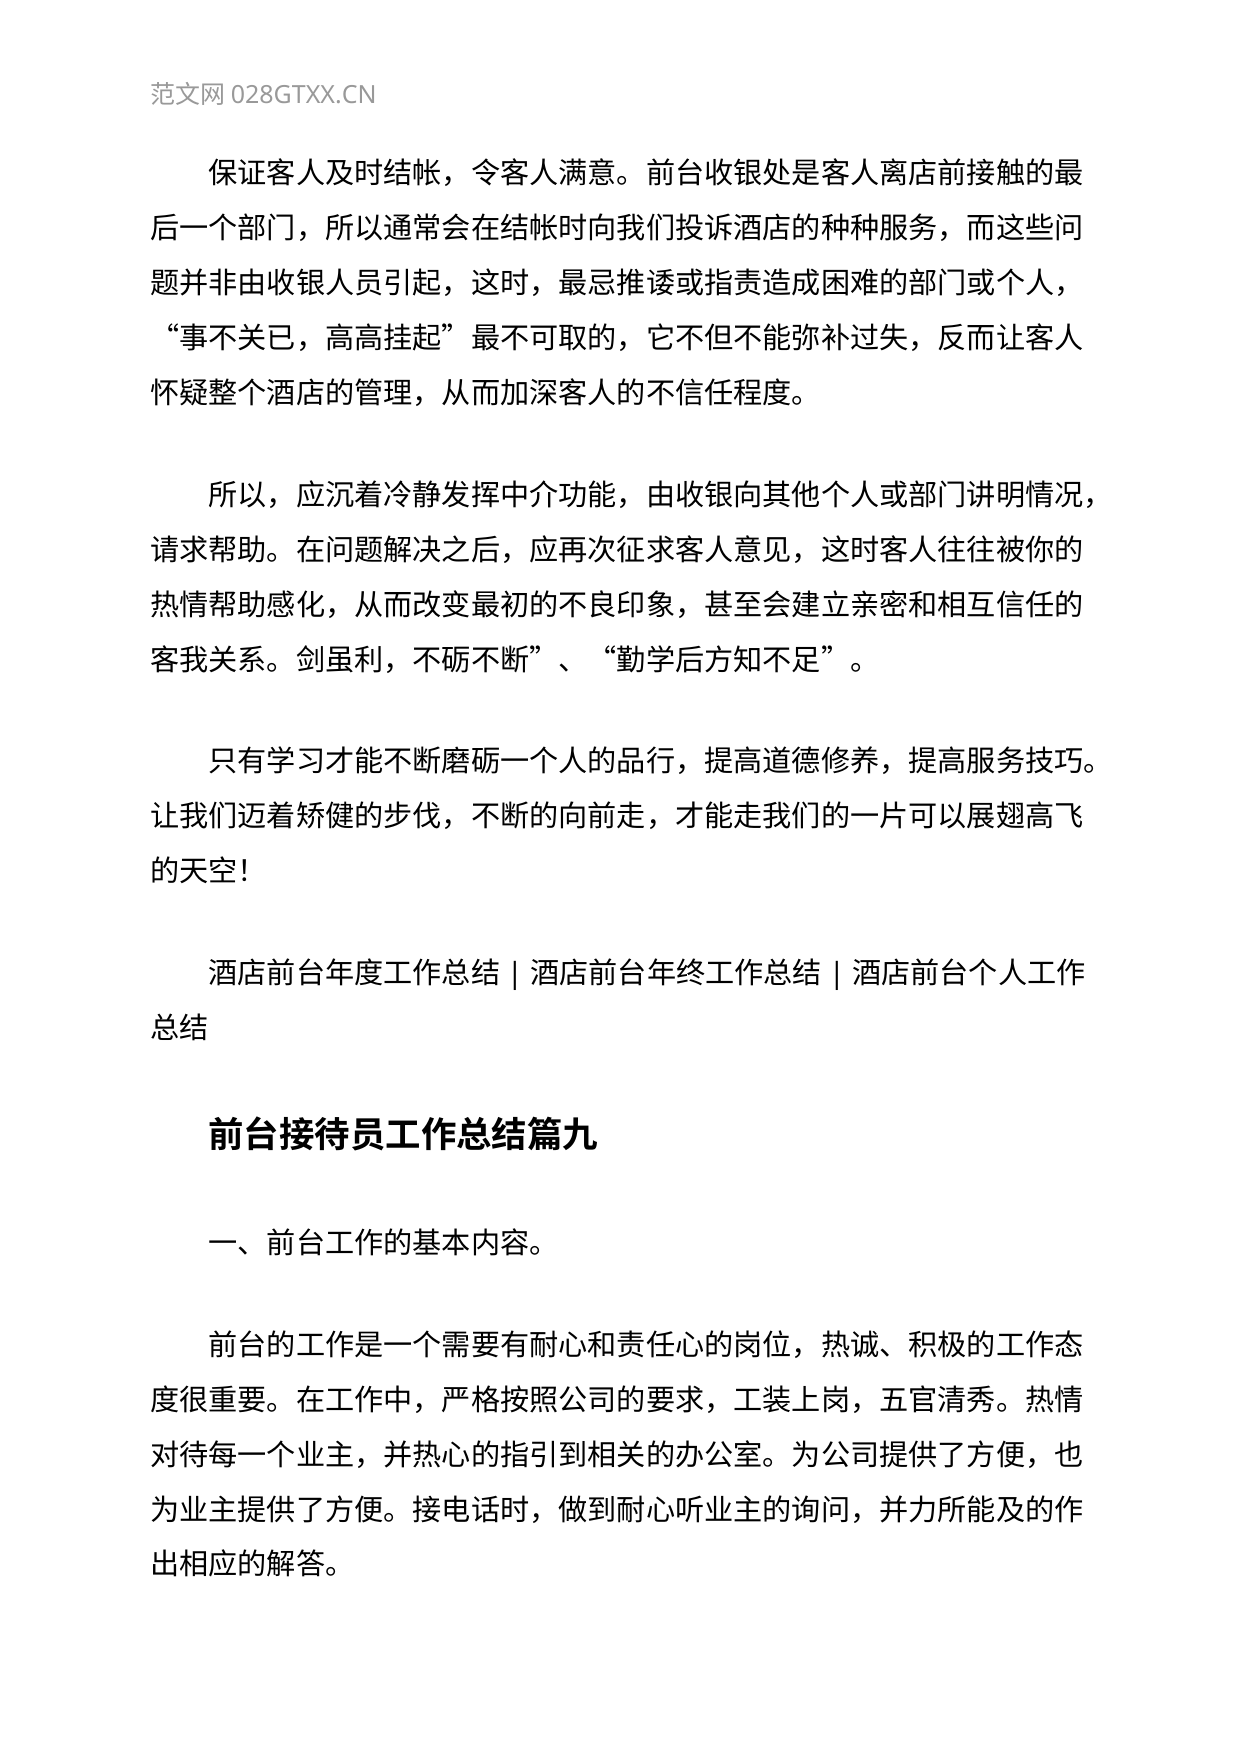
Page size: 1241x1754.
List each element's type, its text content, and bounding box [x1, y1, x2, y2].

text 一、前台工作的基本内容。 [150, 1219, 1090, 1262]
text 保证客人及时结帐，令客人满意。前台收银处是客人离店前接触的最后一个部门，所以通常会在结帐时向我们投诉酒店的种种服务，而这些问题并非由收银人员引起，这时，最忌推诿或指责造成困难的部门或个人，“事不关已，高高挂起”最不可取的，它不但不能弥补过失，反而让客人怀疑整个酒店的管理，从而加深客人的不信任程度。 [150, 150, 1090, 412]
text 所以，应沉着冷静发挥中介功能，由收银向其他个人或部门讲明情况，请求帮助。在问题解决之后，应再次征求客人意见，这时客人往往被你的热情帮助感化，从而改变最初的不良印象，甚至会建立亲密和相互信任的客我关系。剑虽利，不砺不断”、“勤学后方知不足”。 [150, 471, 1090, 678]
text 酒店前台年度工作总结 | 酒店前台年终工作总结 | 酒店前台个人工作总结 [150, 949, 1090, 1047]
text 前台的工作是一个需要有耐心和责任心的岗位，热诚、积极的工作态度很重要。在工作中，严格按照公司的要求，工装上岗，五官清秀。热情对待每一个业主，并热心的指引到相关的办公室。为公司提供了方便，也为业主提供了方便。接电话时，做到耐心听业主的询问，并力所能及的作出相应的解答。 [150, 1321, 1090, 1583]
text 只有学习才能不断磨砺一个人的品行，提高道德修养，提高服务技巧。让我们迈着矫健的步伐，不断的向前走，才能走我们的一片可以展翅高飞的天空！ [150, 738, 1090, 890]
text 前台接待员工作总结篇九 [150, 1106, 1090, 1157]
